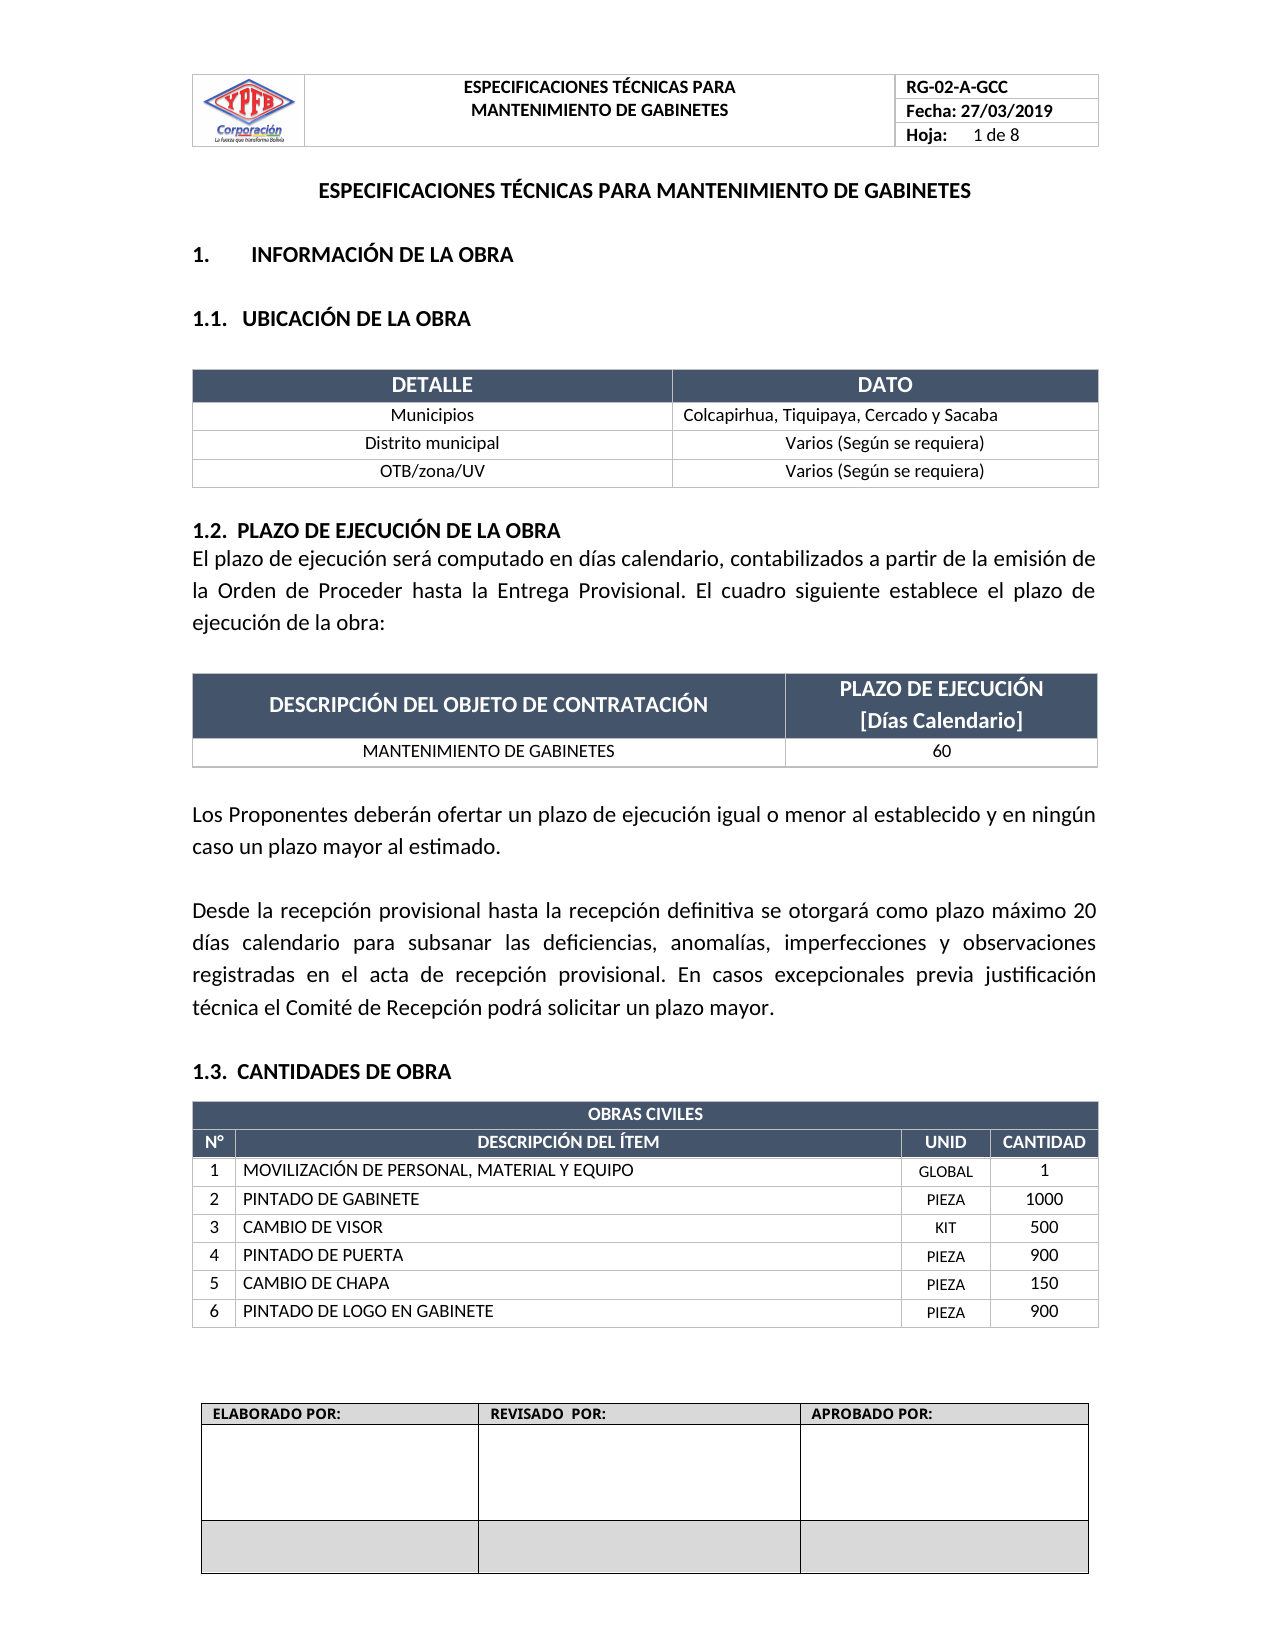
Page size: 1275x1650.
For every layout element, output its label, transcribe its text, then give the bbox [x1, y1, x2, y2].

table_cell 3 [193, 1215, 235, 1242]
table_cell PIEZA [902, 1187, 990, 1214]
table_cell 5 [193, 1271, 235, 1299]
table_cell PINTADO DE PUERTA [236, 1243, 901, 1270]
table_cell UNID [902, 1130, 990, 1157]
table_cell OTB/zona/UV [193, 460, 672, 487]
table_cell Varios (Según se requiera) [673, 460, 1098, 487]
table_cell 1000 [991, 1187, 1098, 1214]
table_cell 1 [193, 1159, 235, 1186]
table_cell 500 [991, 1215, 1098, 1242]
table_cell PIEZA [902, 1271, 990, 1299]
table_cell CAMBIO DE CHAPA [236, 1271, 901, 1299]
table_cell 6 [193, 1300, 235, 1327]
table_cell PIEZA [902, 1243, 990, 1270]
list UBICACIÓN DE LA OBRA [192, 304, 1098, 332]
table_cell 60 [786, 739, 1097, 766]
text Desde la recepción provisional hasta la recepción definitiva se otorgará como plazo máximo 20 días calendario para subsanar las deficiencias, anomalías, imperfecciones y observaciones registradas en el acta de recepción provisional. En casos excepcionales previa justificación técnica el Comité de Recepción podrá solicitar un plazo mayor. [192, 896, 1098, 1021]
text ESPECIFICACIONES TÉCNICAS PARA MANTENIMIENTO DE GABINETES [192, 176, 1098, 204]
table_cell Municipios [193, 403, 672, 430]
picture [198, 76, 299, 144]
table_cell 150 [991, 1271, 1098, 1299]
table_cell KIT [902, 1215, 990, 1242]
table_cell MOVILIZACIÓN DE PERSONAL, MATERIAL Y EQUIPO [236, 1159, 901, 1186]
table_cell 2 [193, 1187, 235, 1214]
list CANTIDADES DE OBRA [192, 1057, 1098, 1085]
table_header DESCRIPCIÓN DEL OBJETO DE CONTRATACIÓN [193, 674, 785, 738]
table_cell PIEZA [902, 1300, 990, 1327]
list PLAZO DE EJECUCIÓN DE LA OBRA [192, 516, 1098, 544]
table_cell 900 [991, 1300, 1098, 1327]
table_cell 1 [991, 1159, 1098, 1186]
table_cell MANTENIMIENTO DE GABINETES [193, 739, 785, 766]
table_header PLAZO DE EJECUCIÓN [Días Calendario] [786, 674, 1097, 738]
table_cell Colcapirhua, Tiquipaya, Cercado y Sacaba [673, 403, 1098, 430]
table_cell GLOBAL [902, 1159, 990, 1186]
table_cell CAMBIO DE VISOR [236, 1215, 901, 1242]
table_cell Distrito municipal [193, 431, 672, 459]
table_cell PINTADO DE GABINETE [236, 1187, 901, 1214]
table_header DETALLE [193, 370, 672, 402]
table_cell CANTIDAD [991, 1130, 1098, 1157]
table_header OBRAS CIVILES [193, 1102, 1098, 1129]
text El plazo de ejecución será computado en días calendario, contabilizados a partir de la emisión de la Orden de Proceder hasta la Entrega Provisional. El cuadro siguiente establece el plazo de ejecución de la obra: [192, 544, 1098, 636]
table_cell N° [193, 1130, 235, 1157]
table_cell DESCRIPCIÓN DEL ÍTEM [236, 1130, 901, 1157]
text Los Proponentes deberán ofertar un plazo de ejecución igual o menor al establecido y en ningún caso un plazo mayor al estimado. [192, 800, 1098, 860]
table_cell 4 [193, 1243, 235, 1270]
table_cell Varios (Según se requiera) [673, 431, 1098, 459]
list INFORMACIÓN DE LA OBRA [192, 240, 1098, 268]
table_cell PINTADO DE LOGO EN GABINETE [236, 1300, 901, 1327]
table_cell 900 [991, 1243, 1098, 1270]
table_header DATO [673, 370, 1098, 402]
